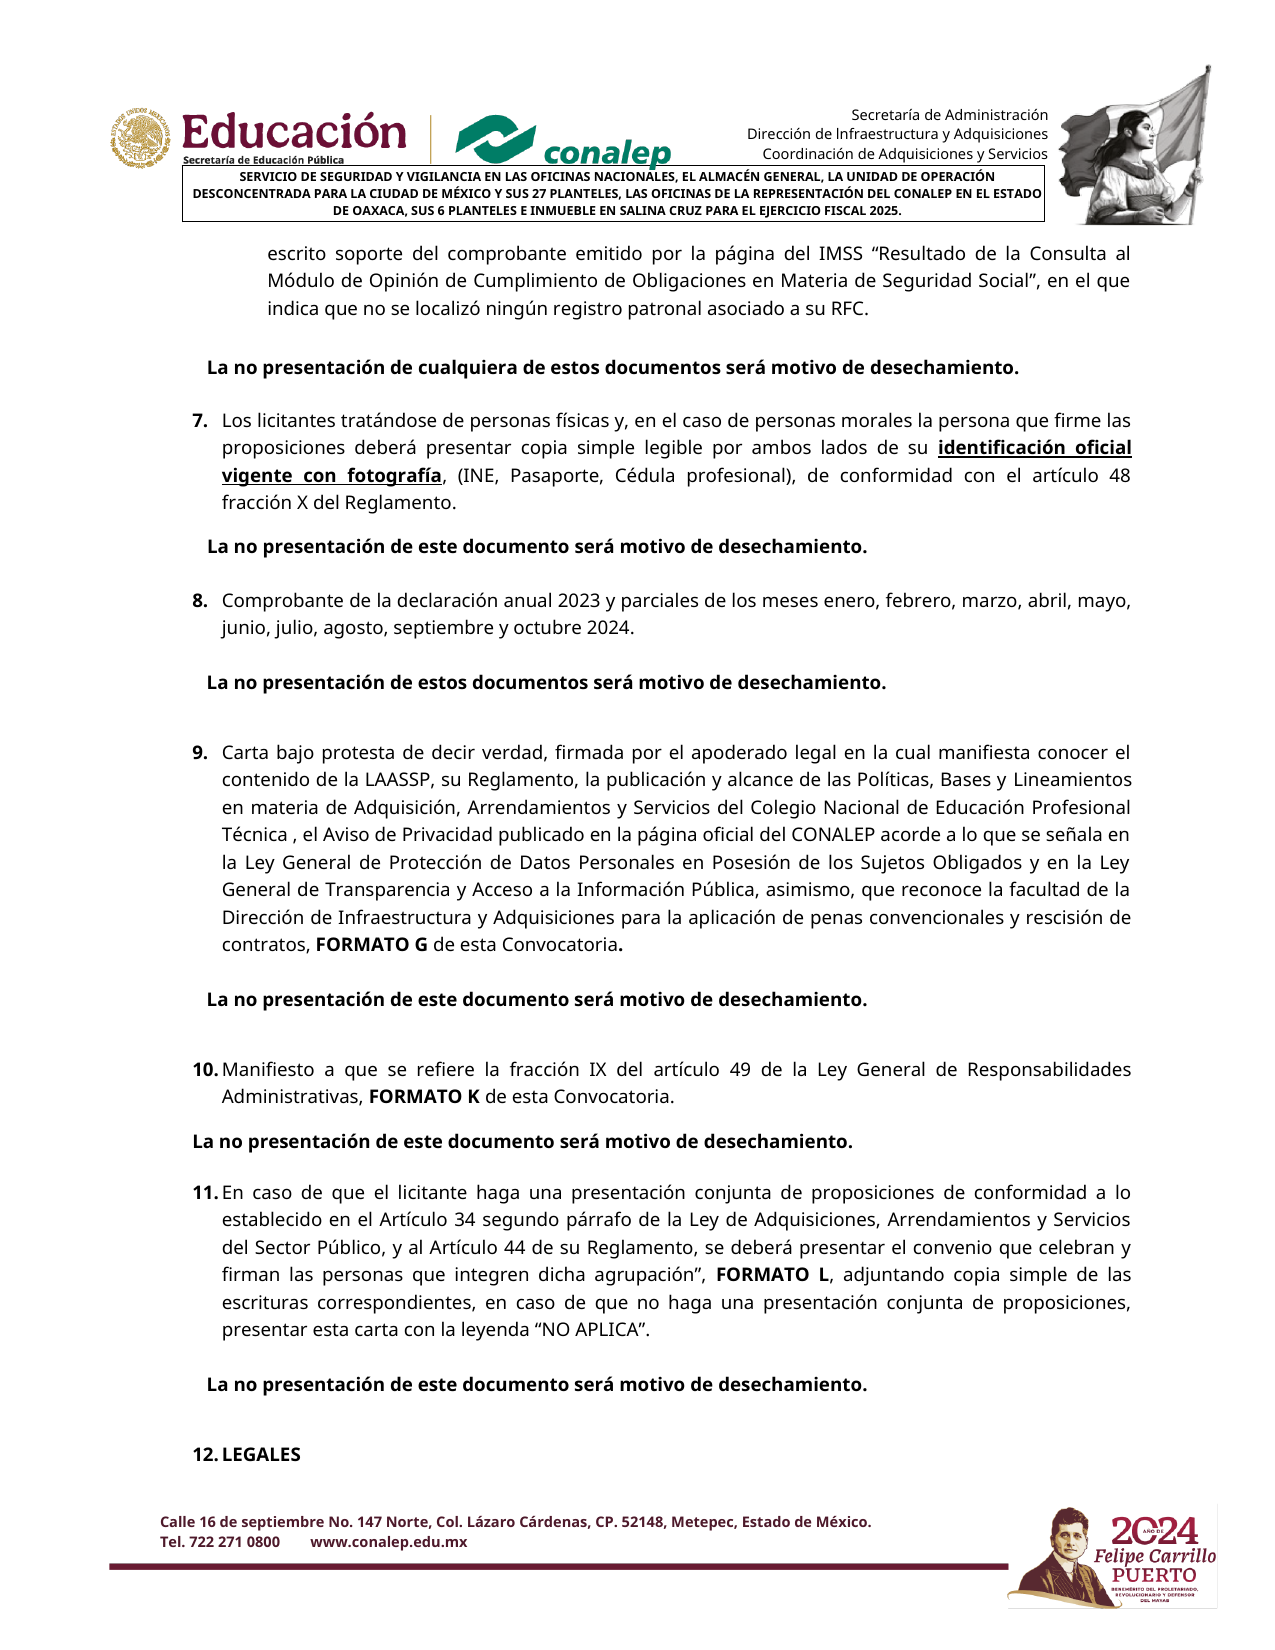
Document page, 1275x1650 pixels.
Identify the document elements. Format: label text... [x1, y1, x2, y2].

text La no presentación de cualquiera de estos documentos será motivo de desechamiento. [192, 354, 1132, 380]
text La no presentación de este documento será motivo de desechamiento. [192, 1128, 1132, 1153]
list La no presentación de este documento será motivo de desechamiento. [177, 1371, 1132, 1397]
list LEGALES [192, 1441, 1132, 1467]
picture [7, 0, 1275, 1650]
list Comprobante de la declaración anual 2023 y parciales de los meses enero, febrero, marzo, abril, mayo, junio, julio, agosto, septiembre y octubre 2024. [192, 587, 1132, 640]
text La no presentación de este documento será motivo de desechamiento. [177, 534, 1132, 559]
list Carta bajo protesta de decir verdad, firmada por el apoderado legal en la cual manifiesta conocer el contenido de la LAASSP, su Reglamento, la publicación y alcance de las Políticas, Bases y Lineamientos en materia de Adquisición, Arrendamientos y Servicios del Colegio Nacional de Educación Profesional Técnica , el Aviso de Privacidad publicado en la página oficial del CONALEP acorde a lo que se señala en la Ley General de Protección de Datos Personales en Posesión de los Sujetos Obligados y en la Ley General de Transparencia y Acceso a la Información Pública, asimismo, que reconoce la facultad de la Dirección de Infraestructura y Adquisiciones para la aplicación de penas convencionales y rescisión de contratos, FORMATO G de esta Convocatoria. [192, 739, 1132, 957]
list La no presentación de este documento será motivo de desechamiento. [177, 987, 1132, 1012]
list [229, 240, 1132, 320]
list La no presentación de estos documentos será motivo de desechamiento. [177, 669, 1132, 695]
list Manifiesto a que se refiere la fracción IX del artículo 49 de la Ley General de Responsabilidades Administrativas, FORMATO K de esta Convocatoria. [192, 1056, 1132, 1109]
list Los licitantes tratándose de personas físicas y, en el caso de personas morales la persona que firme las proposiciones deberá presentar copia simple legible por ambos lados de su identificación oficial vigente con fotografía, (INE, Pasaporte, Cédula profesional), de conformidad con el artículo 48 fracción X del Reglamento. [192, 407, 1132, 515]
list En caso de que el licitante haga una presentación conjunta de proposiciones de conformidad a lo establecido en el Artículo 34 segundo párrafo de la Ley de Adquisiciones, Arrendamientos y Servicios del Sector Público, y al Artículo 44 de su Reglamento, se deberá presentar el convenio que celebran y firman las personas que integren dicha agrupación”, FORMATO L, adjuntando copia simple de las escrituras correspondientes, en caso de que no haga una presentación conjunta de proposiciones, presentar esta carta con la leyenda “NO APLICA”. [192, 1179, 1132, 1342]
